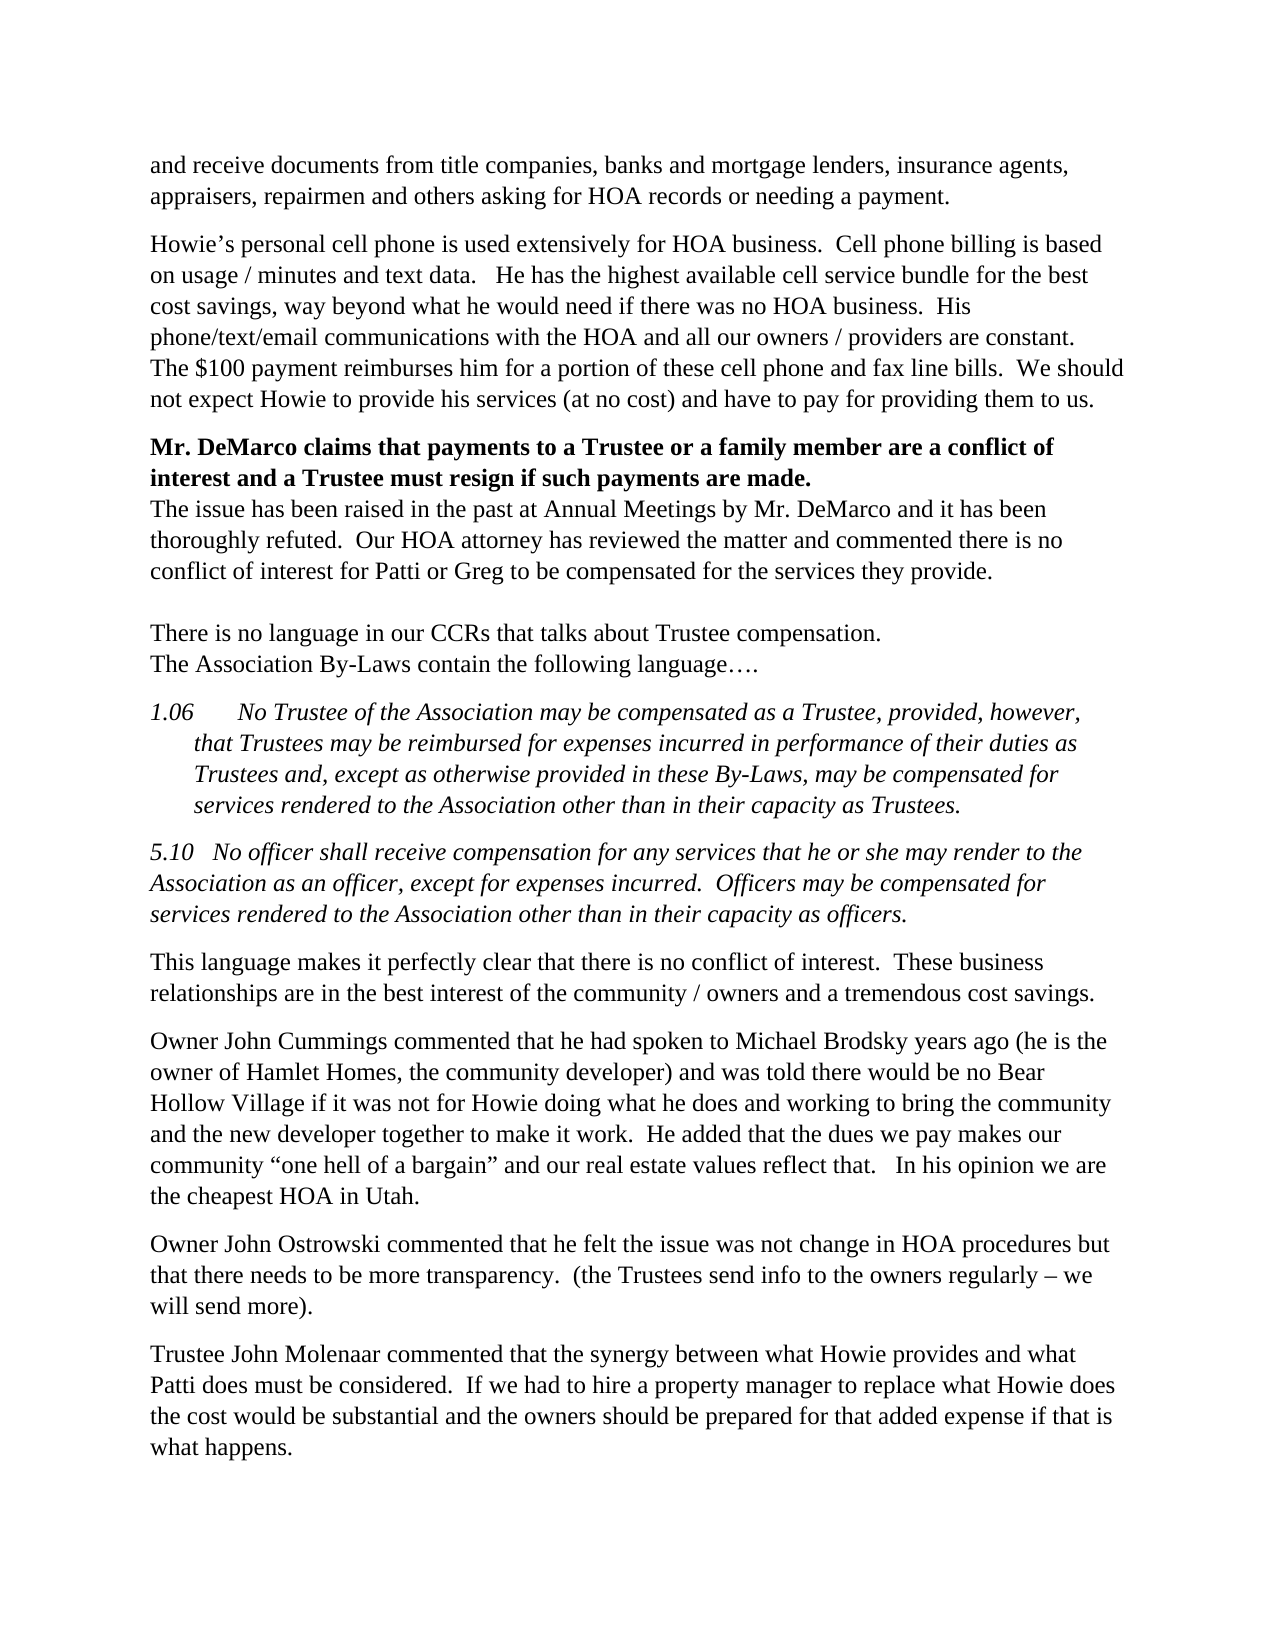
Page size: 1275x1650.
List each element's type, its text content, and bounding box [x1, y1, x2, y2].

text Trustee John Molenaar commented that the synergy between what Howie provides and what Patti does must be considered. If we had to hire a property manager to replace what Howie does the cost would be substantial and the owners should be prepared for that added expense if that is what happens. [150, 1339, 1125, 1461]
text Mr. DeMarco claims that payments to a Trustee or a family member are a conflict of interest and a Trustee must resign if such payments are made. [150, 432, 1125, 491]
list No Trustee of the Association may be compensated as a Trustee, provided, however, that Trustees may be reimbursed for expenses incurred in performance of their duties as Trustees and, except as otherwise provided in these By-Laws, may be compensated for services rendered to the Association other than in their capacity as Trustees. [150, 697, 1125, 818]
text The issue has been raised in the past at Annual Meetings by Mr. DeMarco and it has been thoroughly refuted. Our HOA attorney has reviewed the matter and commented there is no conflict of interest for Patti or Greg to be compensated for the services they provide. [150, 494, 1125, 584]
text Howie’s personal cell phone is used extensively for HOA business. Cell phone billing is based on usage / minutes and text data. He has the highest available cell service bundle for the best cost savings, way beyond what he would need if there was no HOA business. His phone/text/email communications with the HOA and all our owners / providers are constant. The $100 payment reimburses him for a portion of these cell phone and fax line bills. We should not expect Howie to provide his services (at no cost) and have to pay for providing them to us. [150, 229, 1125, 413]
text Owner John Ostrowski commented that he felt the issue was not change in HOA procedures but that there needs to be more transparency. (the Trustees send info to the owners regularly – we will send more). [150, 1229, 1125, 1320]
text The Association By-Laws contain the following language…. [150, 649, 1125, 678]
text There is no language in our CCRs that talks about Trustee compensation. [150, 618, 1125, 647]
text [150, 150, 1125, 210]
text This language makes it perfectly clear that there is no conflict of interest. These business relationships are in the best interest of the community / owners and a tremendous cost savings. [150, 947, 1125, 1007]
text Owner John Cummings commented that he had spoken to Michael Brodsky years ago (he is the owner of Hamlet Homes, the community developer) and was told there would be no Bear Hollow Village if it was not for Howie doing what he does and working to bring the community and the new developer together to make it work. He added that the dues we pay makes our community “one hell of a bargain” and our real estate values reflect that. In his opinion we are the cheapest HOA in Utah. [150, 1026, 1125, 1210]
text 5.10 No officer shall receive compensation for any services that he or she may render to the Association as an officer, except for expenses incurred. Officers may be compensated for services rendered to the Association other than in their capacity as officers. [150, 837, 1125, 928]
